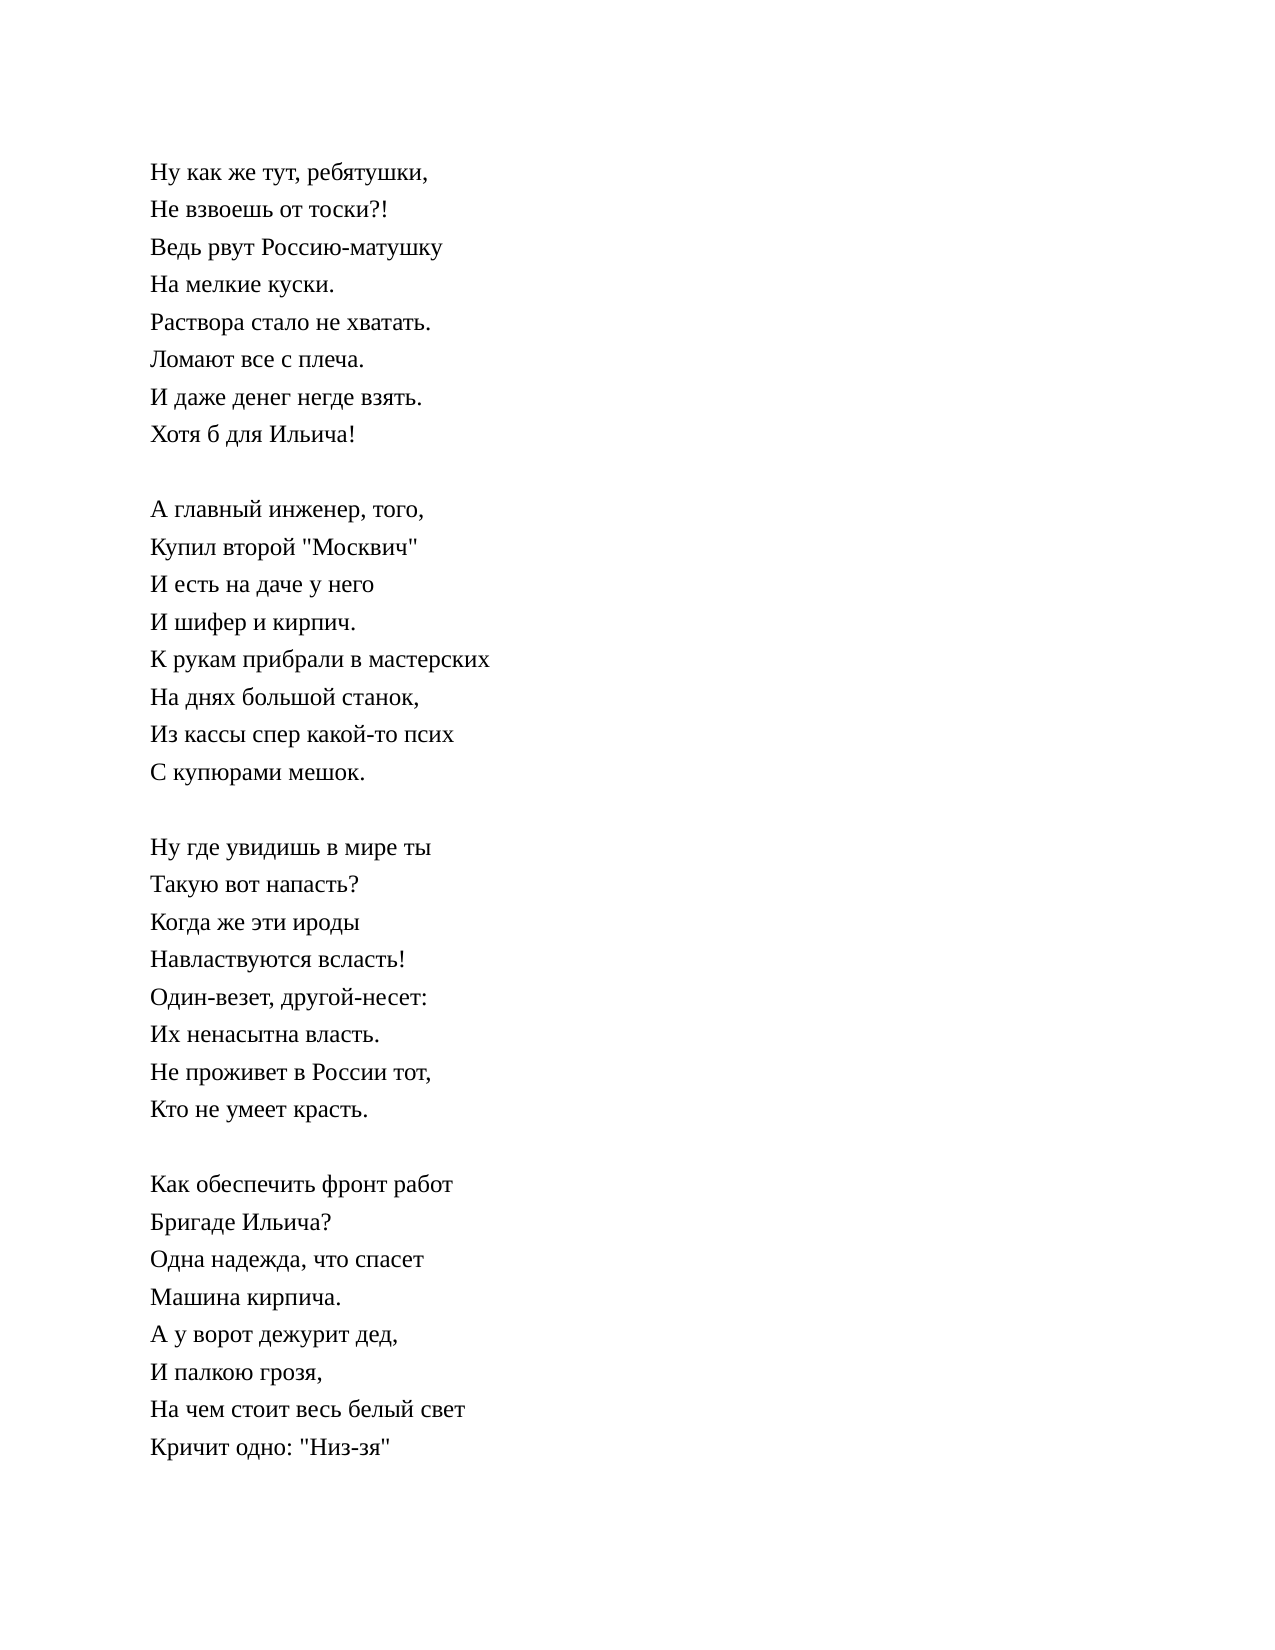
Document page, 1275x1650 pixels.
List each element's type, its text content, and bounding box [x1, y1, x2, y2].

text Из кассы спер какой-то псих [150, 712, 1125, 750]
text Их ненасытна власть. [150, 1012, 1125, 1050]
text Раствора стало не хватать. [150, 300, 1125, 337]
text Кто не умеет красть. [150, 1087, 1125, 1125]
text И шифер и кирпич. [150, 600, 1125, 637]
text С купюрами мешок. [150, 750, 1125, 787]
text Ну где увидишь в мире ты [150, 825, 1125, 862]
text Когда же эти ироды [150, 900, 1125, 937]
text Не взвоешь от тоски?! [150, 187, 1125, 225]
text И палкою грозя, [150, 1350, 1125, 1387]
text Не проживет в России тот, [150, 1050, 1125, 1087]
text Ломают все с плеча. [150, 337, 1125, 375]
text Ведь рвут Россию-матушку [150, 225, 1125, 262]
text И есть на даче у него [150, 562, 1125, 600]
text И даже денег негде взять. [150, 375, 1125, 412]
text Машина кирпича. [150, 1275, 1125, 1312]
text На чем стоит весь белый свет [150, 1387, 1125, 1425]
text Навластвуются всласть! [150, 937, 1125, 975]
text Бригаде Ильича? [150, 1200, 1125, 1237]
text Как обеспечить фронт работ [150, 1162, 1125, 1200]
text К рукам прибрали в мастерских [150, 637, 1125, 675]
text Кричит одно: "Низ-зя" [150, 1425, 1125, 1462]
text Хотя б для Ильича! [150, 412, 1125, 450]
text А главный инженер, того, [150, 487, 1125, 525]
text Купил второй "Москвич" [150, 525, 1125, 562]
text Один-везет, другой-несет: [150, 975, 1125, 1012]
text На днях большой станок, [150, 675, 1125, 712]
text Ну как же тут, ребятушки, [150, 150, 1125, 187]
text Такую вот напасть? [150, 862, 1125, 900]
text А у ворот дежурит дед, [150, 1312, 1125, 1350]
text На мелкие куски. [150, 262, 1125, 300]
text Одна надежда, что спасет [150, 1237, 1125, 1275]
